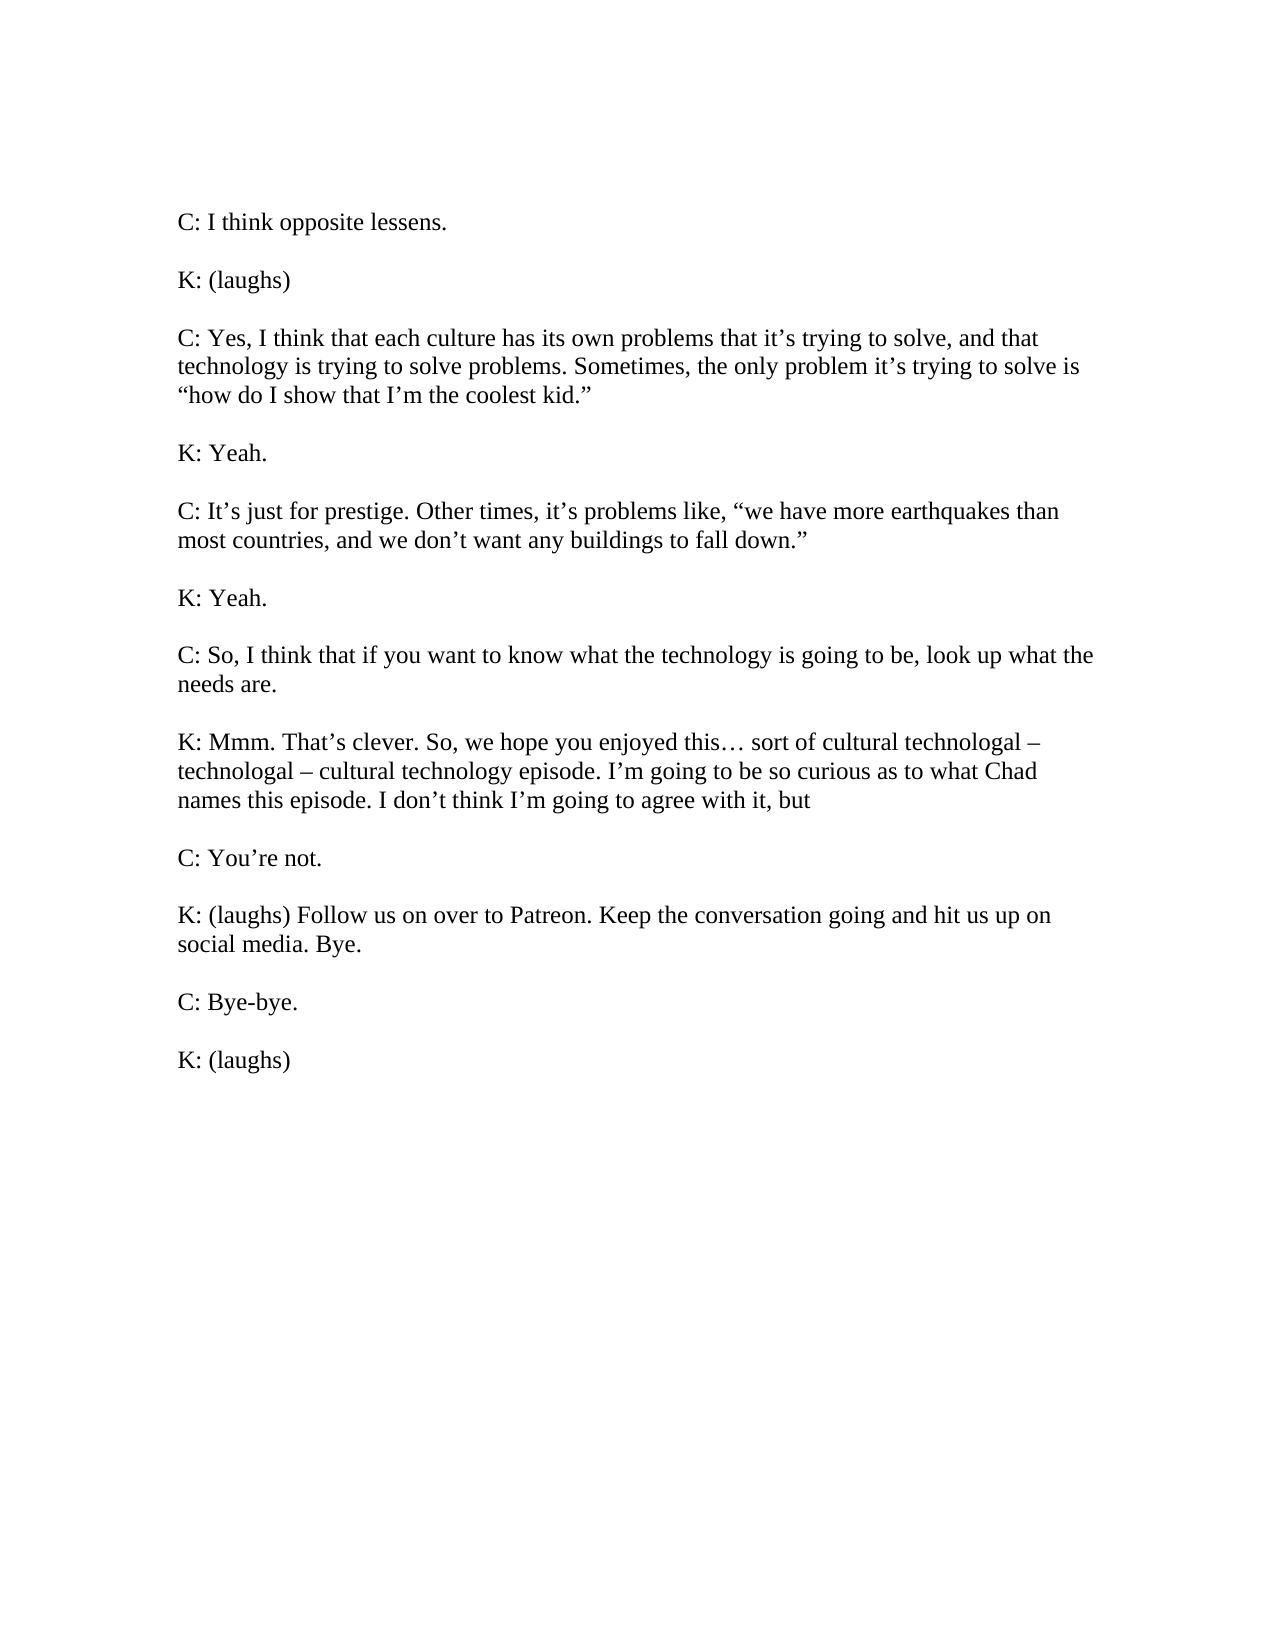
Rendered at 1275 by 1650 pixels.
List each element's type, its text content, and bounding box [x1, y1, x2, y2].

text K: Yeah. [177, 438, 1098, 467]
text C: It’s just for prestige. Other times, it’s problems like, “we have more earthquakes than most countries, and we don’t want any buildings to fall down.” [177, 496, 1098, 553]
text K: Mmm. That’s clever. So, we hope you enjoyed this… sort of cultural technologal – technologal – cultural technology episode. I’m going to be so curious as to what Chad names this episode. I don’t think I’m going to agree with it, but [177, 727, 1098, 813]
text C: Yes, I think that each culture has its own problems that it’s trying to solve, and that technology is trying to solve problems. Sometimes, the only problem it’s trying to solve is “how do I show that I’m the coolest kid.” [177, 323, 1098, 409]
text K: (laughs) Follow us on over to Patreon. Keep the conversation going and hit us up on social media. Bye. [177, 901, 1098, 958]
text K: Yeah. [177, 583, 1098, 611]
text C: So, I think that if you want to know what the technology is going to be, look up what the needs are. [177, 641, 1098, 698]
text C: You’re not. [177, 843, 1098, 871]
text K: (laughs) [177, 1045, 1098, 1074]
text C: Bye-bye. [177, 987, 1098, 1016]
text K: (laughs) [177, 265, 1098, 293]
text C: I think opposite lessens. [177, 207, 1098, 236]
